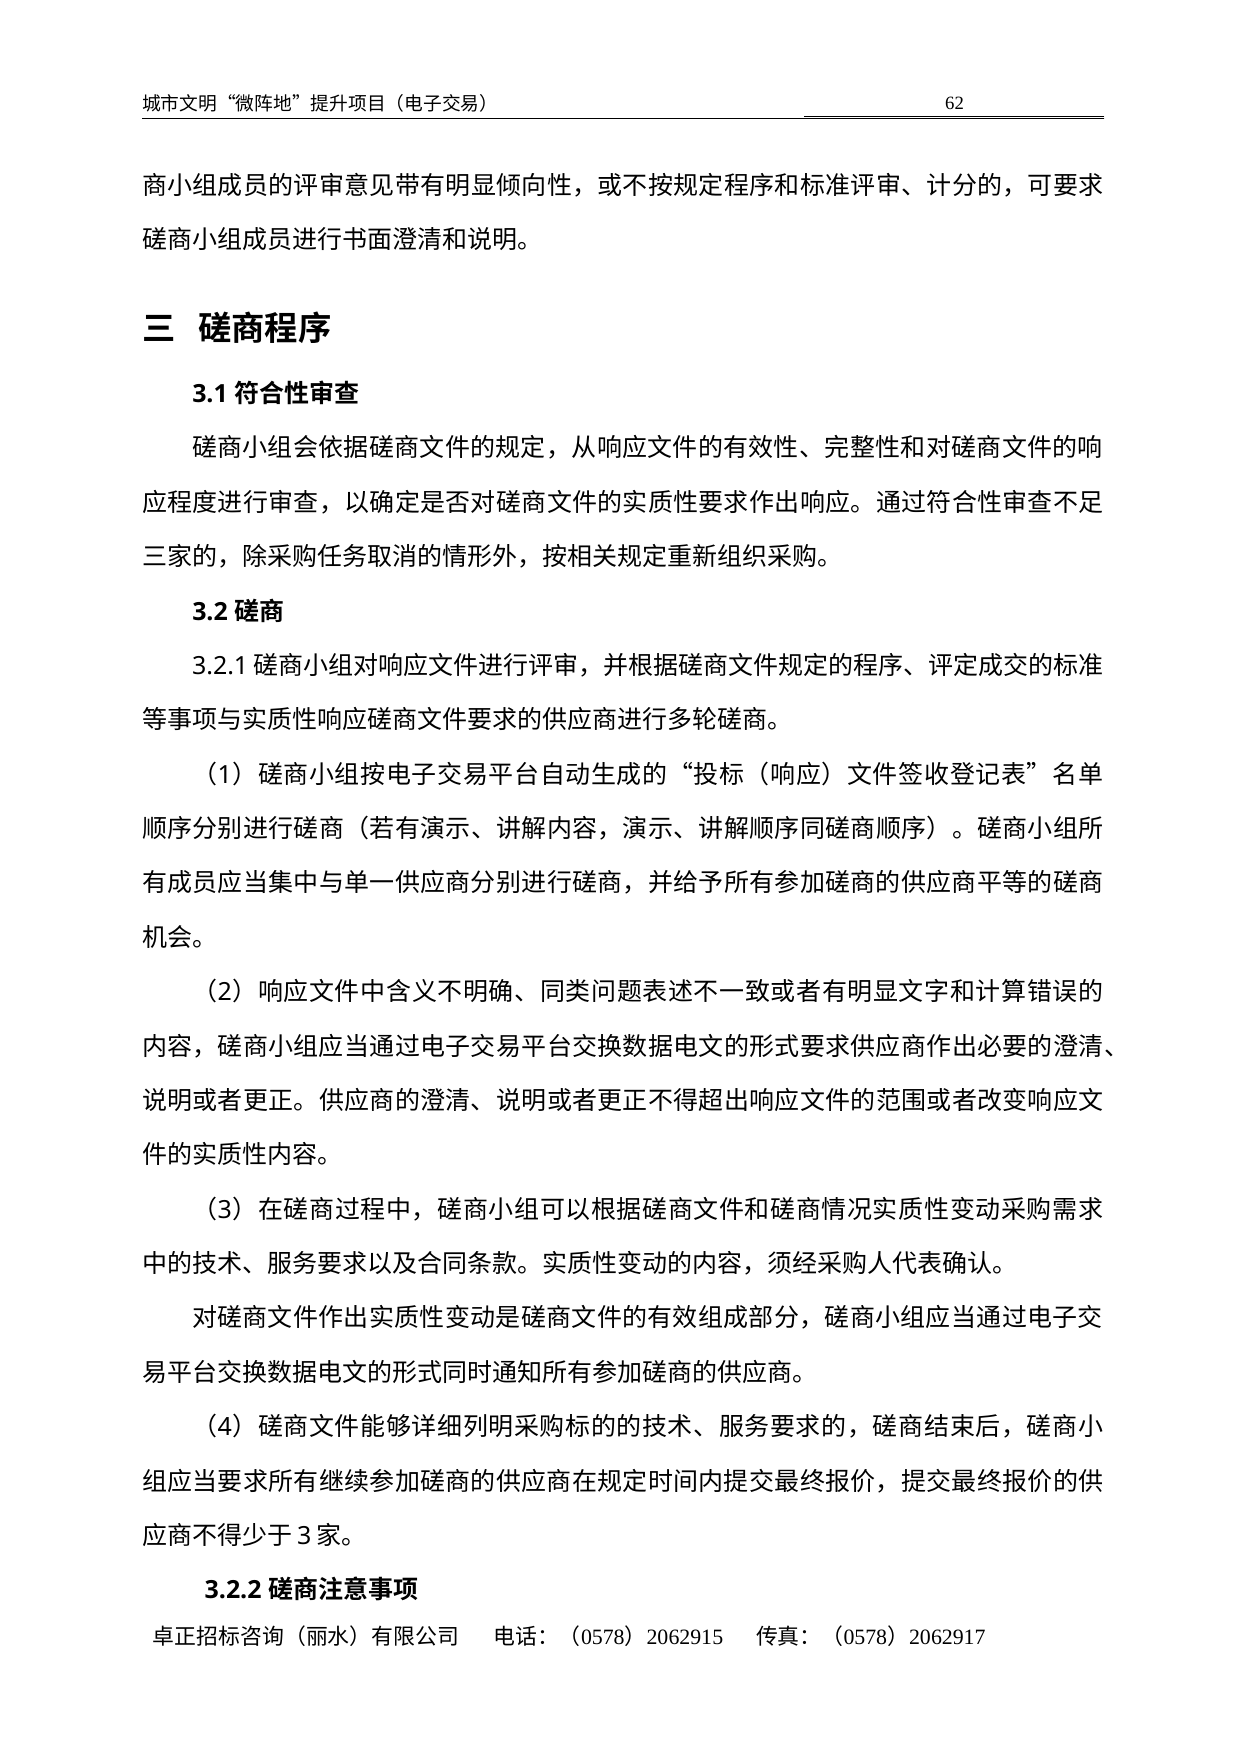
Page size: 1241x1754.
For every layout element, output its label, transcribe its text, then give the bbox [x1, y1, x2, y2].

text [142, 165, 1104, 256]
text （4）磋商文件能够详细列明采购标的的技术、服务要求的，磋商结束后，磋商小组应当要求所有继续参加磋商的供应商在规定时间内提交最终报价，提交最终报价的供应商不得少于3家。 [142, 1407, 1104, 1552]
text （2）响应文件中含义不明确、同类问题表述不一致或者有明显文字和计算错误的内容，磋商小组应当通过电子交易平台交换数据电文的形式要求供应商作出必要的澄清、说明或者更正。供应商的澄清、说明或者更正不得超出响应文件的范围或者改变响应文件的实质性内容。 [142, 972, 1104, 1171]
subtitle 三 磋商程序 [142, 301, 1104, 349]
text （3）在磋商过程中，磋商小组可以根据磋商文件和磋商情况实质性变动采购需求中的技术、服务要求以及合同条款。实质性变动的内容，须经采购人代表确认。 [142, 1189, 1104, 1280]
text 3.2 磋商 [142, 591, 1104, 627]
text 对磋商文件作出实质性变动是磋商文件的有效组成部分，磋商小组应当通过电子交易平台交换数据电文的形式同时通知所有参加磋商的供应商。 [142, 1298, 1104, 1388]
text 磋商小组会依据磋商文件的规定，从响应文件的有效性、完整性和对磋商文件的响应程度进行审查，以确定是否对磋商文件的实质性要求作出响应。通过符合性审查不足三家的，除采购任务取消的情形外，按相关规定重新组织采购。 [142, 428, 1104, 573]
text 3.2.2 磋商注意事项 [142, 1570, 1104, 1606]
text 3.1 符合性审查 [142, 373, 1104, 410]
text 3.2.1磋商小组对响应文件进行评审，并根据磋商文件规定的程序、评定成交的标准等事项与实质性响应磋商文件要求的供应商进行多轮磋商。 [142, 645, 1104, 736]
text （1）磋商小组按电子交易平台自动生成的“投标（响应）文件签收登记表”名单顺序分别进行磋商（若有演示、讲解内容，演示、讲解顺序同磋商顺序）。磋商小组所有成员应当集中与单一供应商分别进行磋商，并给予所有参加磋商的供应商平等的磋商机会。 [142, 754, 1104, 953]
